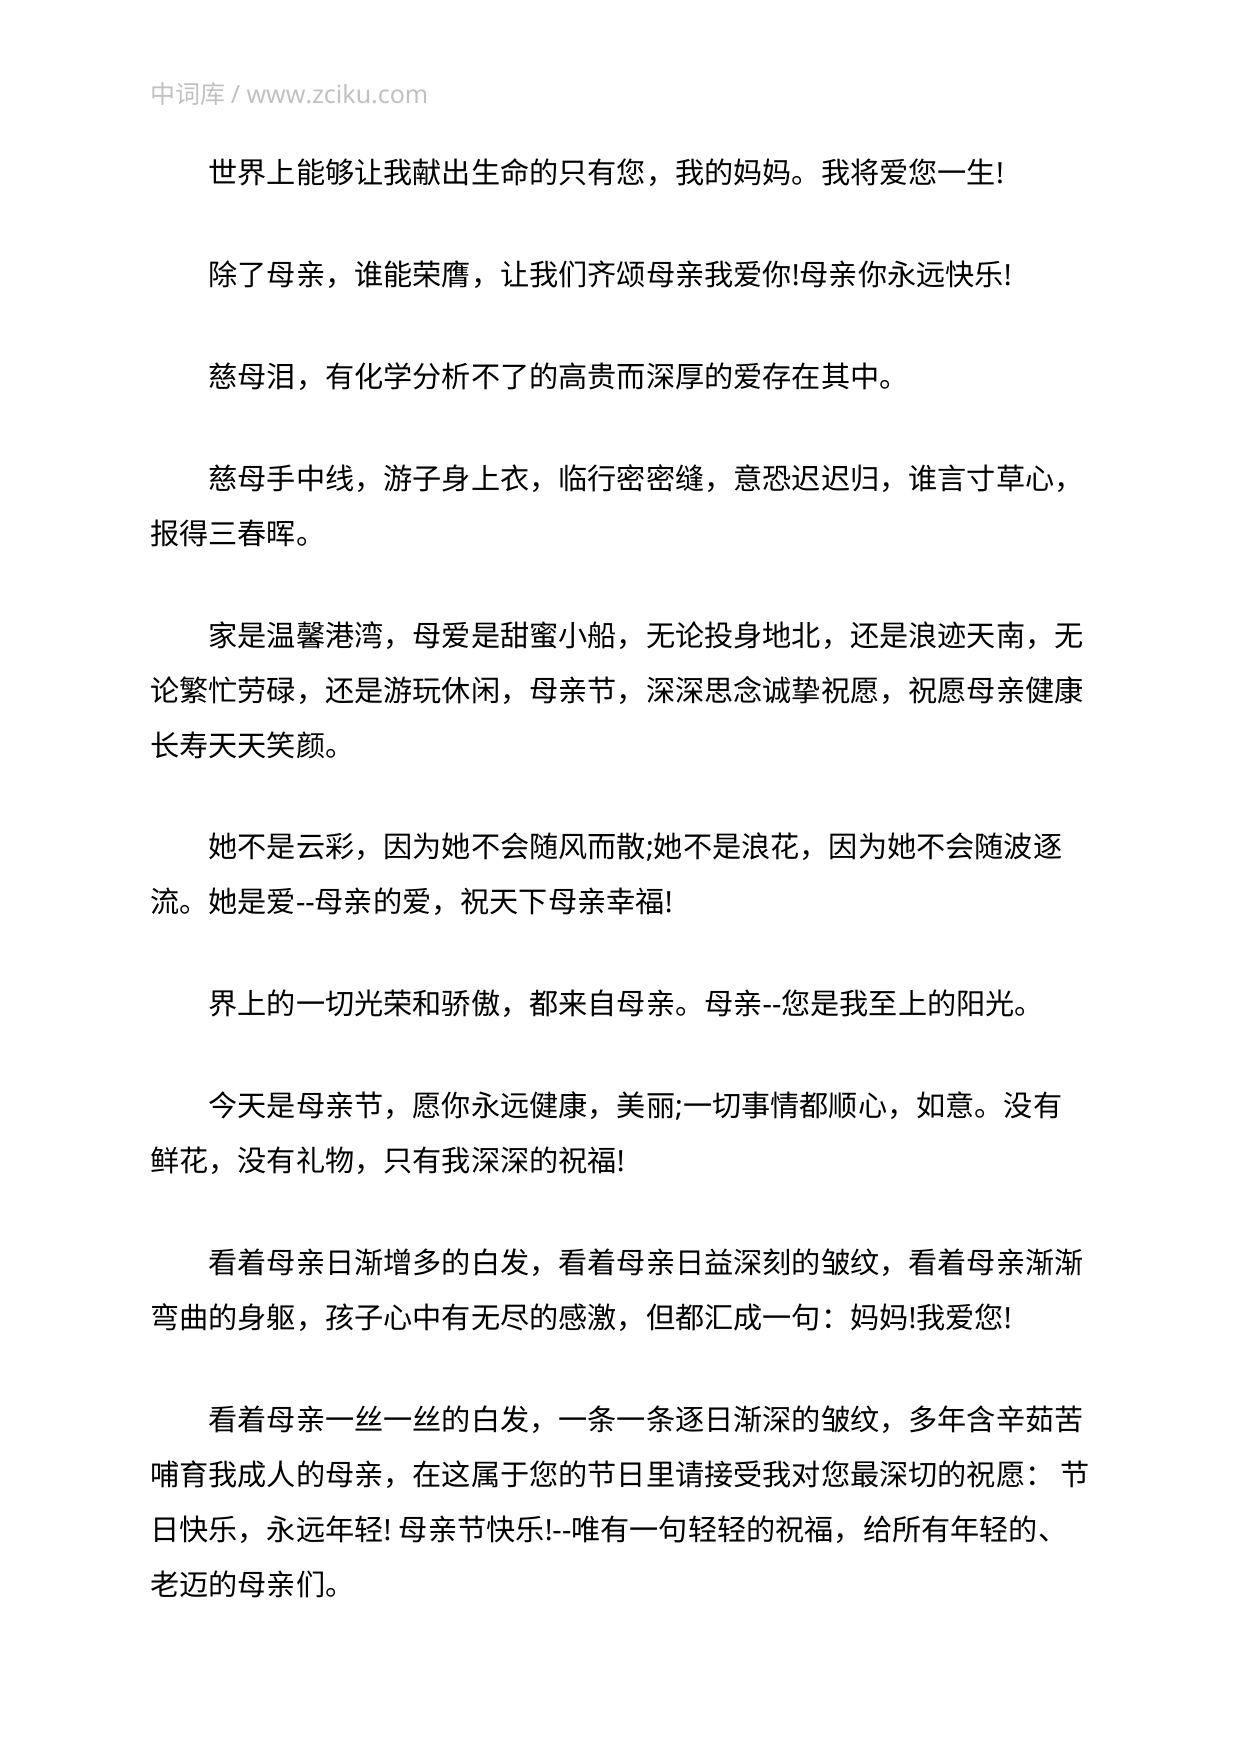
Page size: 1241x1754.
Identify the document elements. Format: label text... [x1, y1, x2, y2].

text 慈母泪，有化学分析不了的高贵而深厚的爱存在其中。 [150, 354, 1090, 396]
text 世界上能够让我献出生命的只有您，我的妈妈。我将爱您一生! [150, 150, 1090, 192]
text 界上的一切光荣和骄傲，都来自母亲。母亲--您是我至上的阳光。 [150, 981, 1090, 1023]
text 她不是云彩，因为她不会随风而散;她不是浪花，因为她不会随波逐流。她是爱--母亲的爱，祝天下母亲幸福! [150, 824, 1090, 921]
text 看着母亲一丝一丝的白发，一条一条逐日渐深的皱纹，多年含辛茹苦哺育我成人的母亲，在这属于您的节日里请接受我对您最深切的祝愿： 节日快乐，永远年轻! 母亲节快乐!--唯有一句轻轻的祝福，给所有年轻的、老迈的母亲们。 [150, 1397, 1090, 1604]
text 除了母亲，谁能荣膺，让我们齐颂母亲我爱你!母亲你永远快乐! [150, 252, 1090, 294]
text 慈母手中线，游子身上衣，临行密密缝，意恐迟迟归，谁言寸草心，报得三春晖。 [150, 456, 1090, 553]
text 看着母亲日渐增多的白发，看着母亲日益深刻的皱纹，看着母亲渐渐弯曲的身躯，孩子心中有无尽的感激，但都汇成一句：妈妈!我爱您! [150, 1240, 1090, 1337]
text 今天是母亲节，愿你永远健康，美丽;一切事情都顺心，如意。没有鲜花，没有礼物，只有我深深的祝福! [150, 1083, 1090, 1180]
text 家是温馨港湾，母爱是甜蜜小船，无论投身地北，还是浪迹天南，无论繁忙劳碌，还是游玩休闲，母亲节，深深思念诚挚祝愿，祝愿母亲健康长寿天天笑颜。 [150, 612, 1090, 764]
